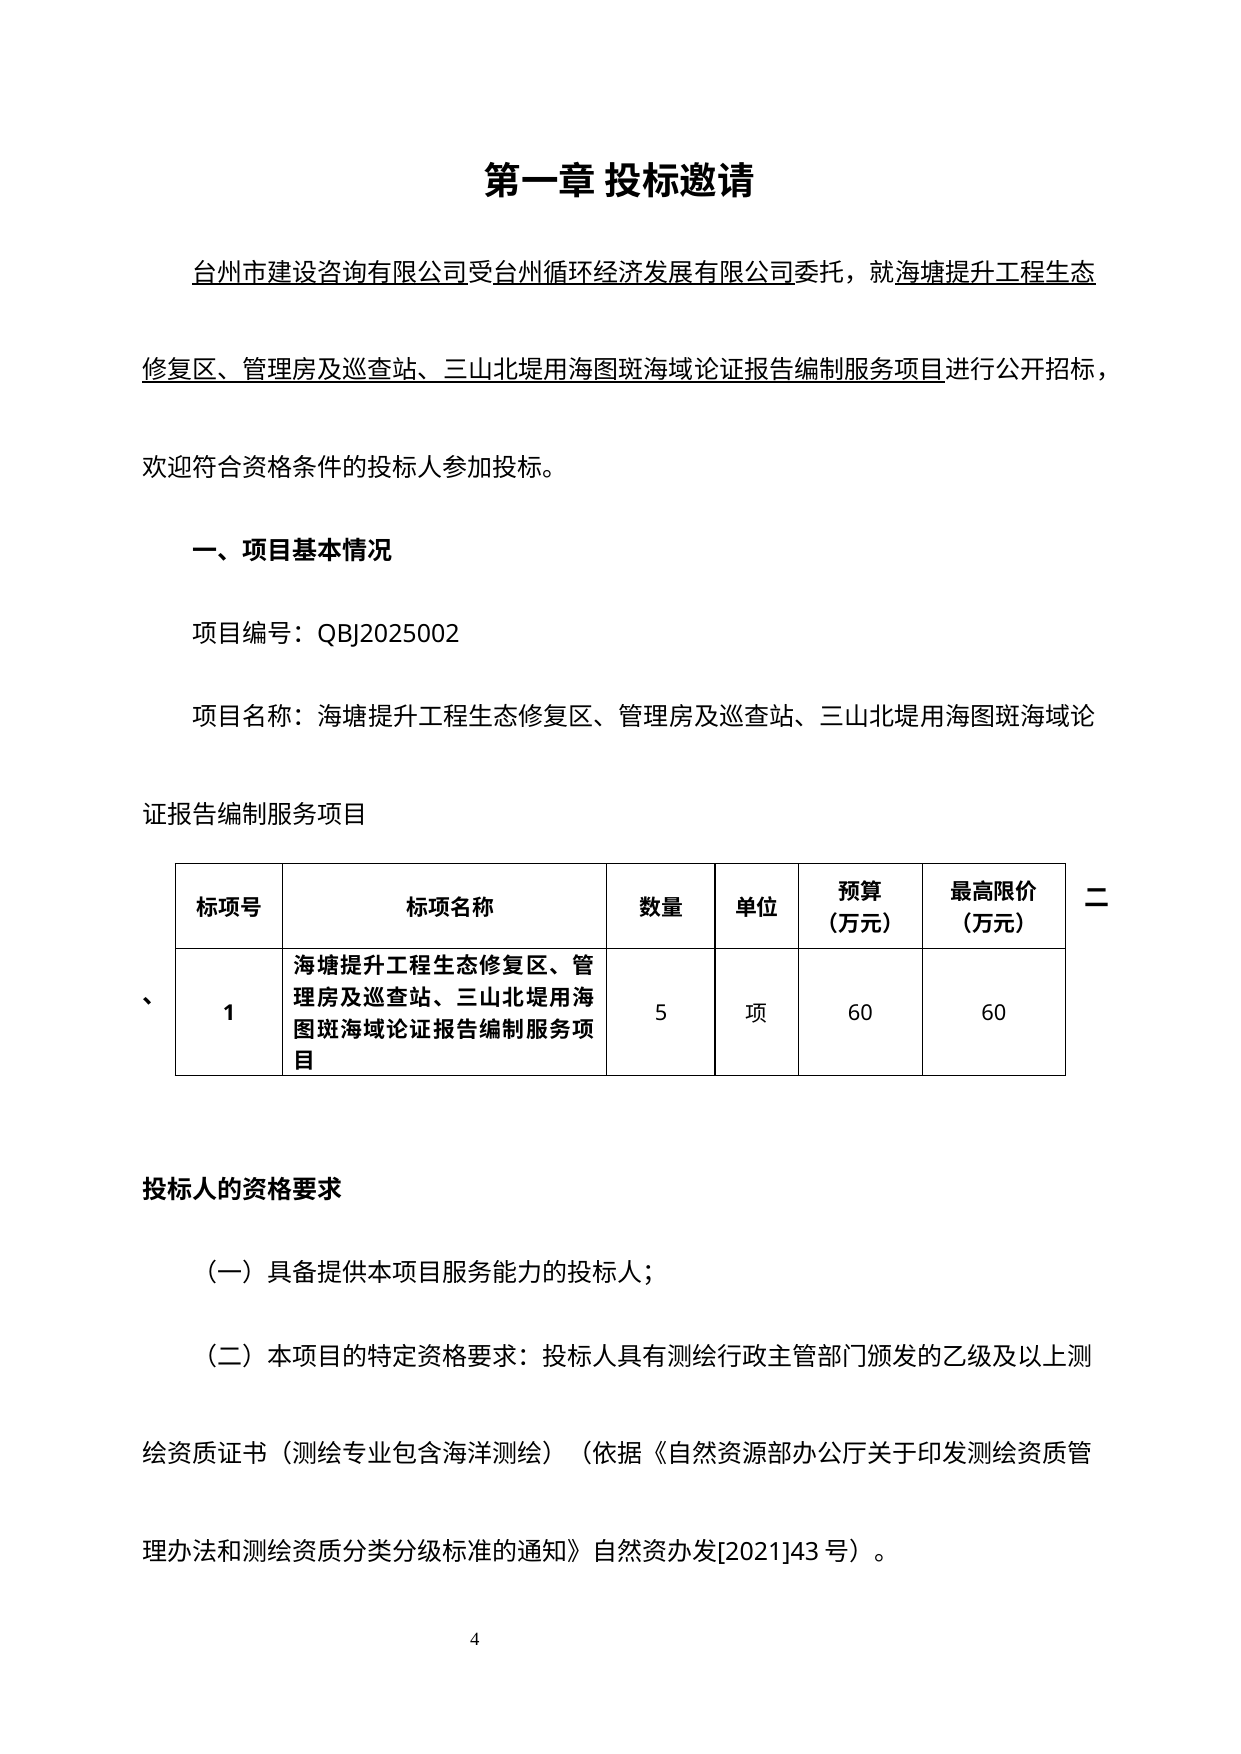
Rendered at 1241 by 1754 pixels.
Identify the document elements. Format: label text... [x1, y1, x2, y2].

table_header 单位 [716, 864, 798, 947]
subtitle 台州市建设咨询有限公司受台州循环经济发展有限公司委托，就海塘提升工程生态修复区、管理房及巡查站、三山北堤用海图斑海域论证报告编制服务项目进行公开招标，欢迎符合资格条件的投标人参加投标。 [142, 238, 1096, 498]
text （一）具备提供本项目服务能力的投标人； [142, 1238, 1098, 1303]
table_header 数量 [607, 864, 714, 947]
text 项目名称：海塘提升工程生态修复区、管理房及巡查站、三山北堤用海图斑海域论证报告编制服务项目 [142, 682, 1098, 845]
table_cell 1 [176, 949, 282, 1075]
table_header 最高限价 （万元） [923, 864, 1065, 947]
text （二）本项目的特定资格要求：投标人具有测绘行政主管部门颁发的乙级及以上测绘资质证书（测绘专业包含海洋测绘）（依据《自然资源部办公厅关于印发测绘资质管理办法和测绘资质分类分级标准的通知》自然资办发[2021]43号）。 [142, 1322, 1098, 1582]
table_header 预算 （万元） [799, 864, 922, 947]
table_cell 60 [799, 949, 922, 1075]
table_cell 5 [607, 949, 714, 1075]
table_cell 海塘提升工程生态修复区、管理房及巡查站、三山北堤用海图斑海域论证报告编制服务项目 [283, 949, 606, 1075]
table_cell 项 [716, 949, 798, 1075]
text 项目编号：QBJ2025002 [142, 599, 1098, 664]
table_header 标项号 [176, 864, 282, 947]
table_header 标项名称 [283, 864, 606, 947]
subtitle 一、项目基本情况 [142, 516, 1096, 581]
subtitle 二、投标人的资格要求 [142, 863, 1096, 1220]
table_cell 60 [923, 949, 1065, 1075]
list 投标邀请 [142, 146, 1096, 211]
